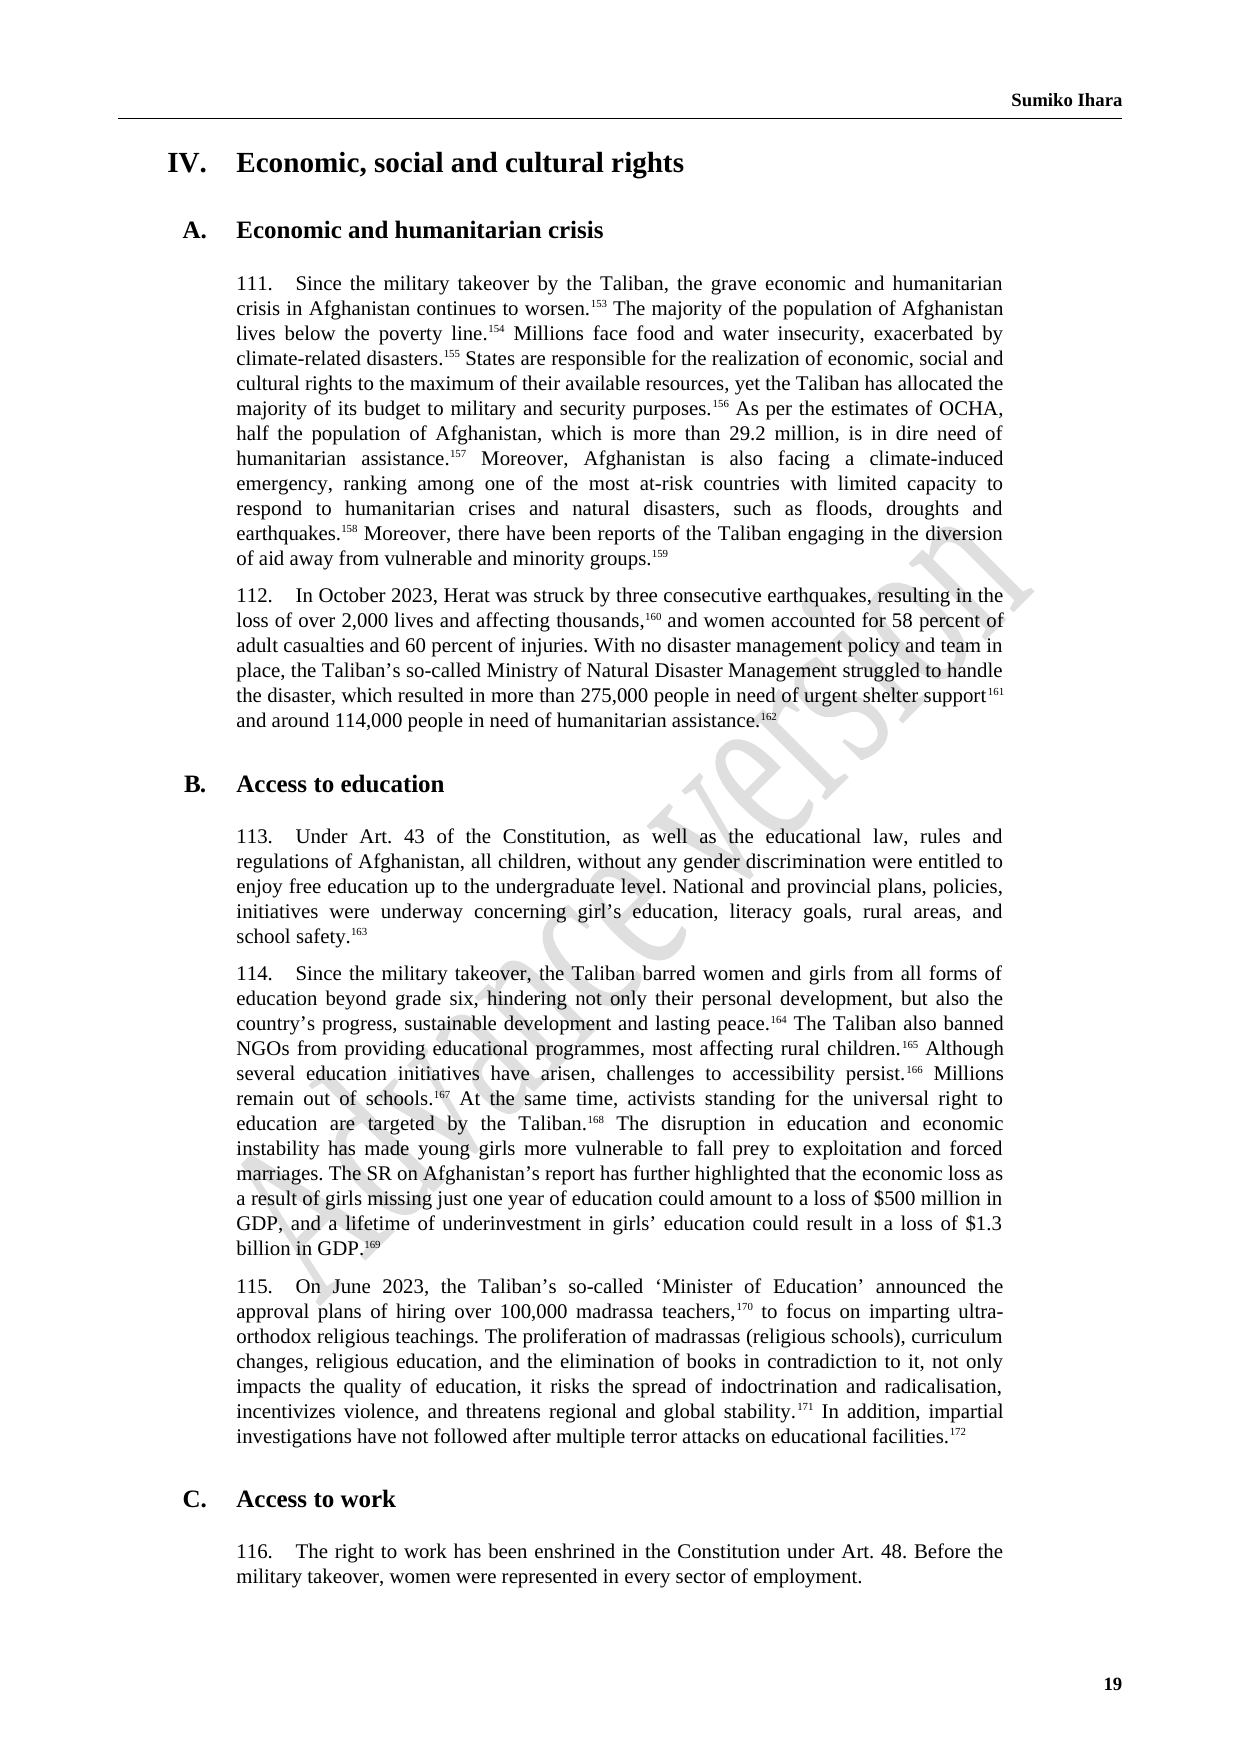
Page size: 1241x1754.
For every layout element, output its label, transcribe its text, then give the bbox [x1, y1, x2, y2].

text C. Access to work [118, 1485, 1004, 1513]
text 112. In October 2023, Herat was struck by three consecutive earthquakes, resulting in the loss of over 2,000 lives and affecting thousands, and women accounted for 58 percent of adult casualties and 60 percent of injuries. With no disaster management policy and team in place, the Taliban’s so-called Ministry of Natural Disaster Management struggled to handle the disaster, which resulted in more than 275,000 people in need of urgent shelter support and around 114,000 people in need of humanitarian assistance. [236, 582, 1004, 732]
text 114. Since the military takeover, the Taliban barred women and girls from all forms of education beyond grade six, hindering not only their personal development, but also the country’s progress, sustainable development and lasting peace. The Taliban also banned NGOs from providing educational programmes, most affecting rural children. Although several education initiatives have arisen, challenges to accessibility persist. Millions remain out of schools. At the same time, activists standing for the universal right to education are targeted by the Taliban. The disruption in education and economic instability has made young girls more vulnerable to fall prey to exploitation and forced marriages. The SR on Afghanistan’s report has further highlighted that the economic loss as a result of girls missing just one year of education could amount to a loss of $500 million in GDP, and a lifetime of underinvestment in girls’ education could result in a loss of $1.3 billion in GDP. [236, 960, 1004, 1260]
text 115. On June 2023, the Taliban’s so-called ‘Minister of Education’ announced the approval plans of hiring over 100,000 madrassa teachers, to focus on imparting ultra-orthodox religious teachings. The proliferation of madrassas (religious schools), curriculum changes, religious education, and the elimination of books in contradiction to it, not only impacts the quality of education, it risks the spread of indoctrination and radicalisation, incentivizes violence, and threatens regional and global stability. In addition, impartial investigations have not followed after multiple terror attacks on educational facilities. [236, 1273, 1004, 1448]
text B. Access to education [118, 769, 1004, 798]
text 113. Under Art. 43 of the Constitution, as well as the educational law, rules and regulations of Afghanistan, all children, without any gender discrimination were entitled to enjoy free education up to the undergraduate level. National and provincial plans, policies, initiatives were underway concerning girl’s education, literacy goals, rural areas, and school safety. [236, 823, 1004, 948]
text A. Economic and humanitarian crisis [118, 216, 1004, 244]
text 116. The right to work has been enshrined in the Constitution under Art. 48. Before the military takeover, women were represented in every sector of employment. [236, 1538, 1004, 1588]
text IV. Economic, social and cultural rights [118, 148, 1004, 179]
text 111. Since the military takeover by the Taliban, the grave economic and humanitarian crisis in Afghanistan continues to worsen. The majority of the population of Afghanistan lives below the poverty line. Millions face food and water insecurity, exacerbated by climate-related disasters. States are responsible for the realization of economic, social and cultural rights to the maximum of their available resources, yet the Taliban has allocated the majority of its budget to military and security purposes. As per the estimates of OCHA, half the population of Afghanistan, which is more than 29.2 million, is in dire need of humanitarian assistance. Moreover, Afghanistan is also facing a climate-induced emergency, ranking among one of the most at-risk countries with limited capacity to respond to humanitarian crises and natural disasters, such as floods, droughts and earthquakes. Moreover, there have been reports of the Taliban engaging in the diversion of aid away from vulnerable and minority groups. [236, 269, 1004, 569]
